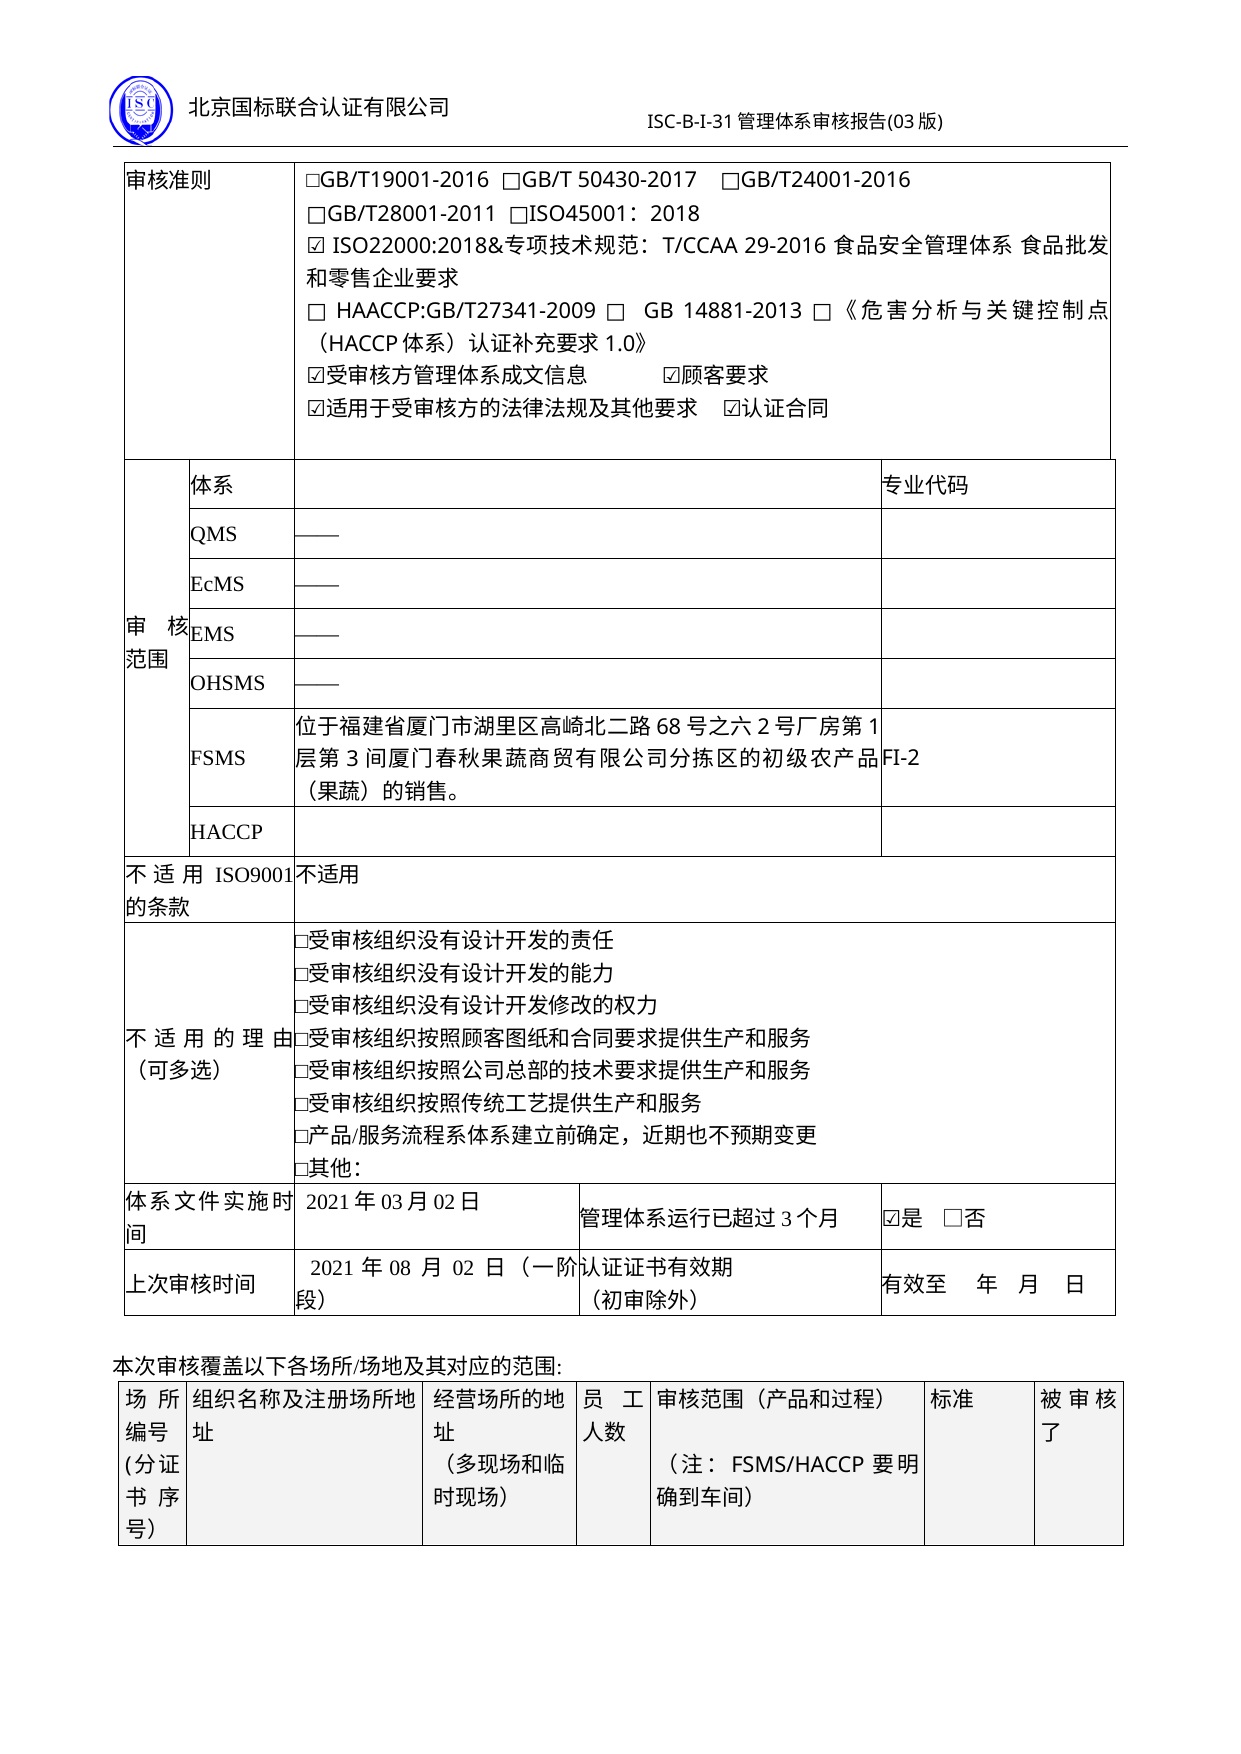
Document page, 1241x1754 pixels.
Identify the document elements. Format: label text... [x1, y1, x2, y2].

table_header 组织名称及注册场所地址 [187, 1382, 422, 1544]
table_cell [882, 659, 1115, 707]
table_cell 审核准则 [125, 163, 294, 458]
picture [108, 76, 174, 145]
table_cell EcMS [190, 559, 294, 608]
table_header 审核范围（产品和过程） （注：FSMS/HACCP要明确到车间） [651, 1382, 924, 1544]
table_cell [882, 807, 1115, 856]
table_header 经营场所的地址 （多现场和临时现场） [423, 1382, 576, 1544]
table_cell 认证证书有效期 （初审除外） [580, 1250, 881, 1315]
table_cell 不适用的理由（可多选） [125, 923, 294, 1183]
table_cell □受审核组织没有设计开发的责任 □受审核组织没有设计开发的能力 □受审核组织没有设计开发修改的权力 □受审核组织按照顾客图纸和合同要求提供生产和服务 □受审核组织按照公司总部的技术要求提供生产和服务 □受审核组织按照传统工艺提供生产和服务 □产品/服务流程系体系建立前确定，近期也不预期变更 □其他： [295, 923, 1115, 1183]
table_cell □GB/T19001-2016 □GB/T 50430-2017 □GB/T24001-2016 □GB/T28001-2011 □ISO45001：2018 ☑ ISO22000:2018&专项技术规范：T/CCAA 29-2016 食品安全管理体系 食品批发和零售企业要求 □ HAACCP:GB/T27341-2009 □ GB 14881-2013 □《危害分析与关键控制点（HACCP体系）认证补充要求 1.0》 ☑受审核方管理体系成文信息 ☑顾客要求 ☑适用于受审核方的法律法规及其他要求 ☑认证合同 [295, 163, 1110, 458]
table_cell 2021年08 月 02 日（一阶段） [295, 1250, 579, 1315]
table_cell —— [295, 659, 881, 707]
table_cell —— [295, 559, 881, 608]
table_cell FI-2 [882, 709, 1115, 806]
table_cell [882, 609, 1115, 658]
table_cell OHSMS [190, 659, 294, 707]
table_cell 管理体系运行已超过3个月 [580, 1184, 881, 1249]
table_cell —— [295, 509, 881, 558]
table_header 场所编号 (分证书序号） [119, 1382, 186, 1544]
table_cell 不适用ISO9001的条款 [125, 857, 294, 922]
table_cell 不适用 [295, 857, 1115, 922]
table_header 标准 [925, 1382, 1034, 1544]
table_cell 专业代码 [882, 460, 1115, 508]
table_cell QMS [190, 509, 294, 558]
table_cell ☑是 □否 [882, 1184, 1115, 1249]
table_cell 审核范围 [125, 460, 189, 856]
table_cell 体系 [190, 460, 294, 508]
table_cell 上次审核时间 [125, 1250, 294, 1315]
table_cell EMS [190, 609, 294, 658]
table_cell —— [295, 609, 881, 658]
table_cell 位于福建省厦门市湖里区高崎北二路68号之六2号厂房第1层第3间厦门春秋果蔬商贸有限公司分拣区的初级农产品（果蔬）的销售。 [295, 709, 881, 806]
table_header 被审核了 [1035, 1382, 1123, 1544]
text 本次审核覆盖以下各场所/场地及其对应的范围: [112, 1348, 1128, 1381]
table_cell 有效至 年 月 日 [882, 1250, 1115, 1315]
table_header 员工人数 [577, 1382, 650, 1544]
table_cell FSMS [190, 709, 294, 806]
table_cell HACCP [190, 807, 294, 856]
table_cell [295, 460, 881, 508]
table_cell [882, 559, 1115, 608]
table_cell 体系文件实施时间 [125, 1184, 294, 1249]
table_cell [295, 807, 881, 856]
table_cell 2021年 03月02日 [295, 1184, 579, 1249]
table_cell [882, 509, 1115, 558]
